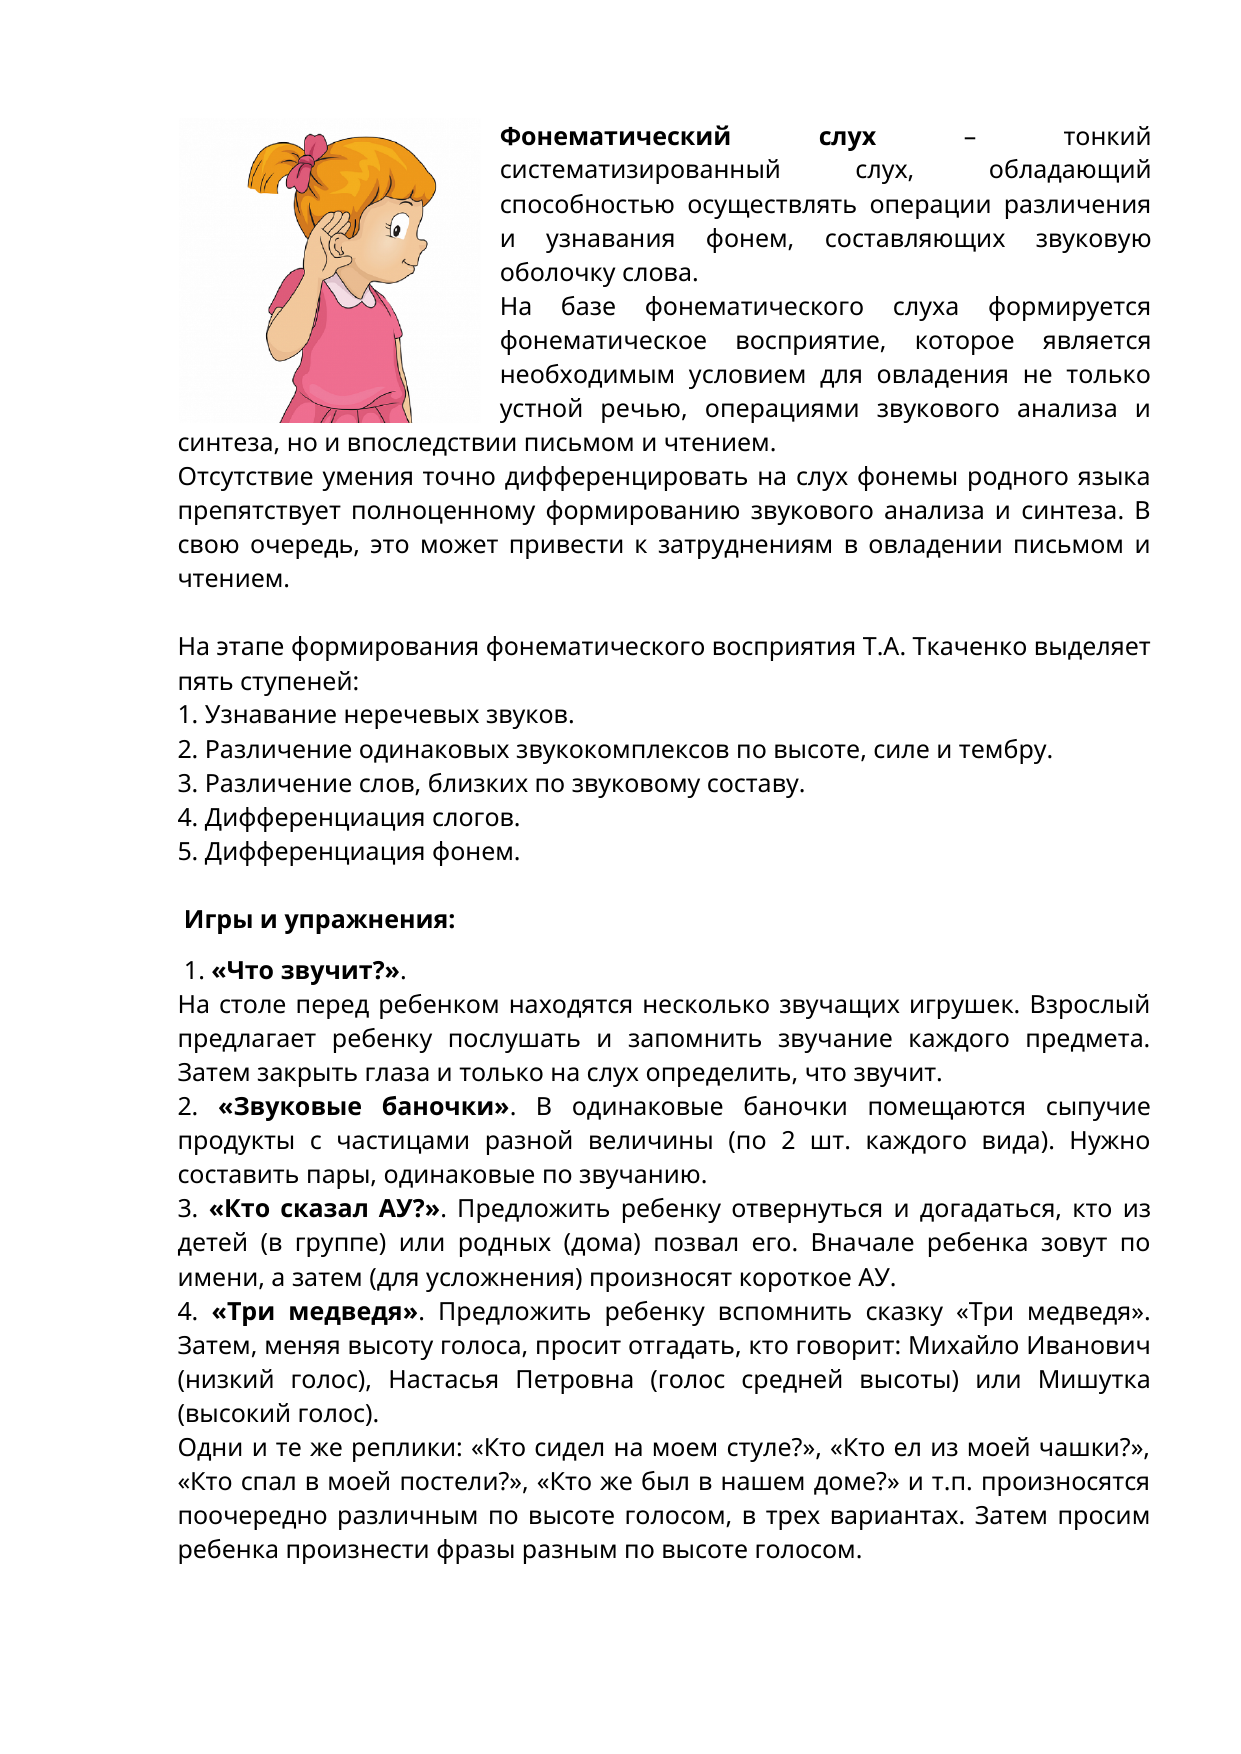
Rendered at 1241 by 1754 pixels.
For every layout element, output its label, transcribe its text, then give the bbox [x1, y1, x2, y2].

text 4. Дифференциация слогов. [177, 799, 1152, 833]
text На базе фонематического слуха формируется фонематическое восприятие, которое является необходимым условием для овладения не только устной речью, операциями звукового анализа и синтеза, но и впоследствии письмом и чтением. [177, 288, 1152, 459]
text Игры и упражнения: [177, 902, 1152, 936]
text 4. «Три медведя». Предложить ребенку вспомнить сказку «Три медведя». Затем, меняя высоту голоса, просит отгадать, кто говорит: Михайло Иванович (низкий голос), Настасья Петровна (голос средней высоты) или Мишутка (высокий голос). [177, 1293, 1152, 1429]
text Отсутствие умения точно дифференцировать на слух фонемы родного языка препятствует полноценному формированию звукового анализа и синтеза. В свою очередь, это может привести к затруднениям в овладении письмом и чтением. [177, 459, 1152, 595]
text На столе перед ребенком находятся несколько звучащих игрушек. Взрослый предлагает ребенку послушать и запомнить звучание каждого предмета. Затем закрыть глаза и только на слух определить, что звучит. [177, 987, 1152, 1089]
text 2. Различение одинаковых звукокомплексов по высоте, силе и тембру. [177, 731, 1152, 765]
text 3. Различение слов, близких по звуковому составу. [177, 765, 1152, 799]
text 1. «Что звучит?». [177, 953, 1152, 987]
text 5. Дифференциация фонем. [177, 833, 1152, 867]
text 1. Узнавание неречевых звуков. [177, 697, 1152, 731]
text На этапе формирования фонематического восприятия Т.А. Ткаченко выделяет пять ступеней: [177, 629, 1152, 697]
text Одни и те же реплики: «Кто сидел на моем стуле?», «Кто ел из моей чашки?», «Кто спал в моей постели?», «Кто же был в нашем доме?» и т.п. произносятся поочередно различным по высоте голосом, в трех вариантах. Затем просим ребенка произнести фразы разным по высоте голосом. [177, 1429, 1152, 1566]
picture [177, 118, 481, 422]
text 3. «Кто сказал АУ?». Предложить ребенку отвернуться и догадаться, кто из детей (в группе) или родных (дома) позвал его. Вначале ребенка зовут по имени, а затем (для усложнения) произносят короткое АУ. [177, 1191, 1152, 1293]
text 2. «Звуковые баночки». В одинаковые баночки помещаются сыпучие продукты с частицами разной величины (по 2 шт. каждого вида). Нужно составить пары, одинаковые по звучанию. [177, 1089, 1152, 1191]
text Фонематический слух – тонкий систематизированный слух, обладающий способностью осуществлять операции различения и узнавания фонем, составляющих звуковую оболочку слова. [481, 118, 1152, 288]
